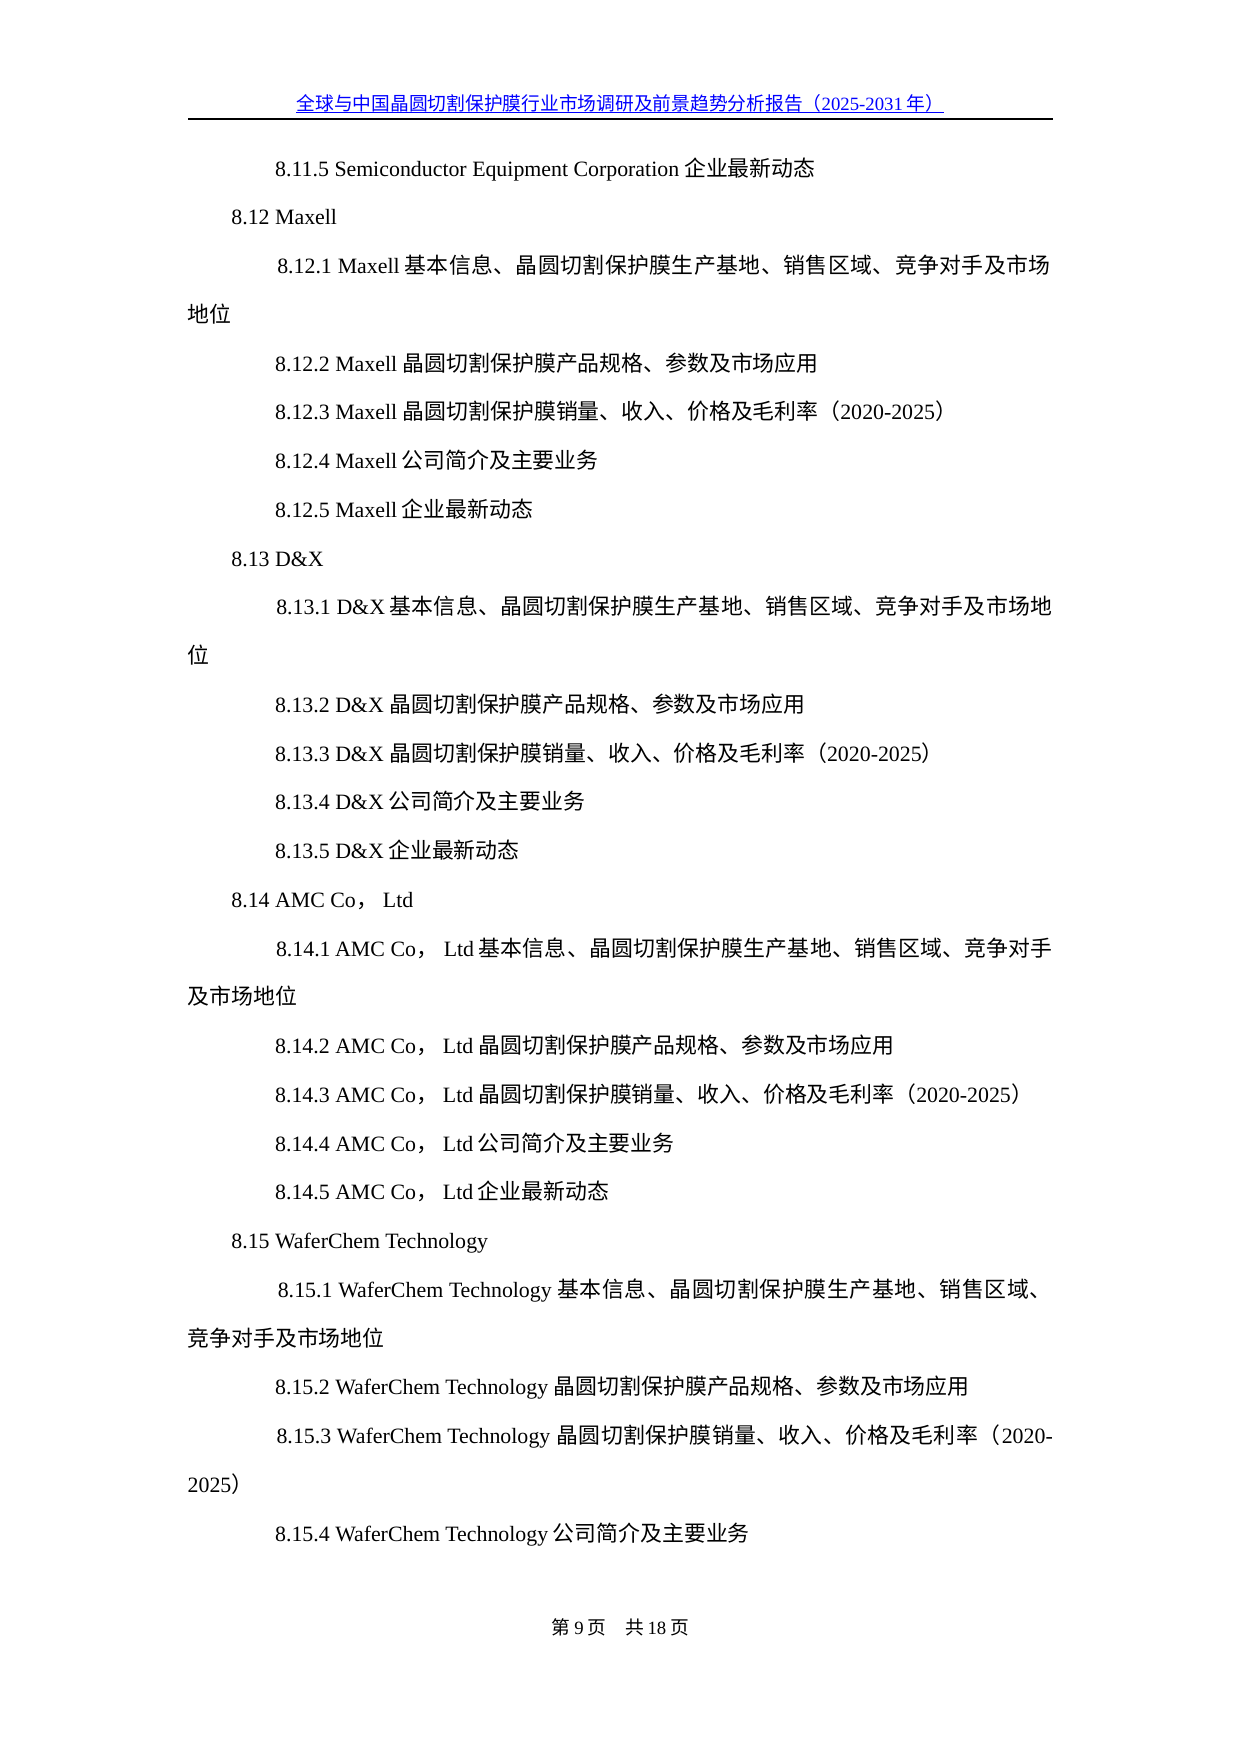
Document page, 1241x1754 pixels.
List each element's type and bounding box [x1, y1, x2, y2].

text [187, 150, 1053, 1548]
